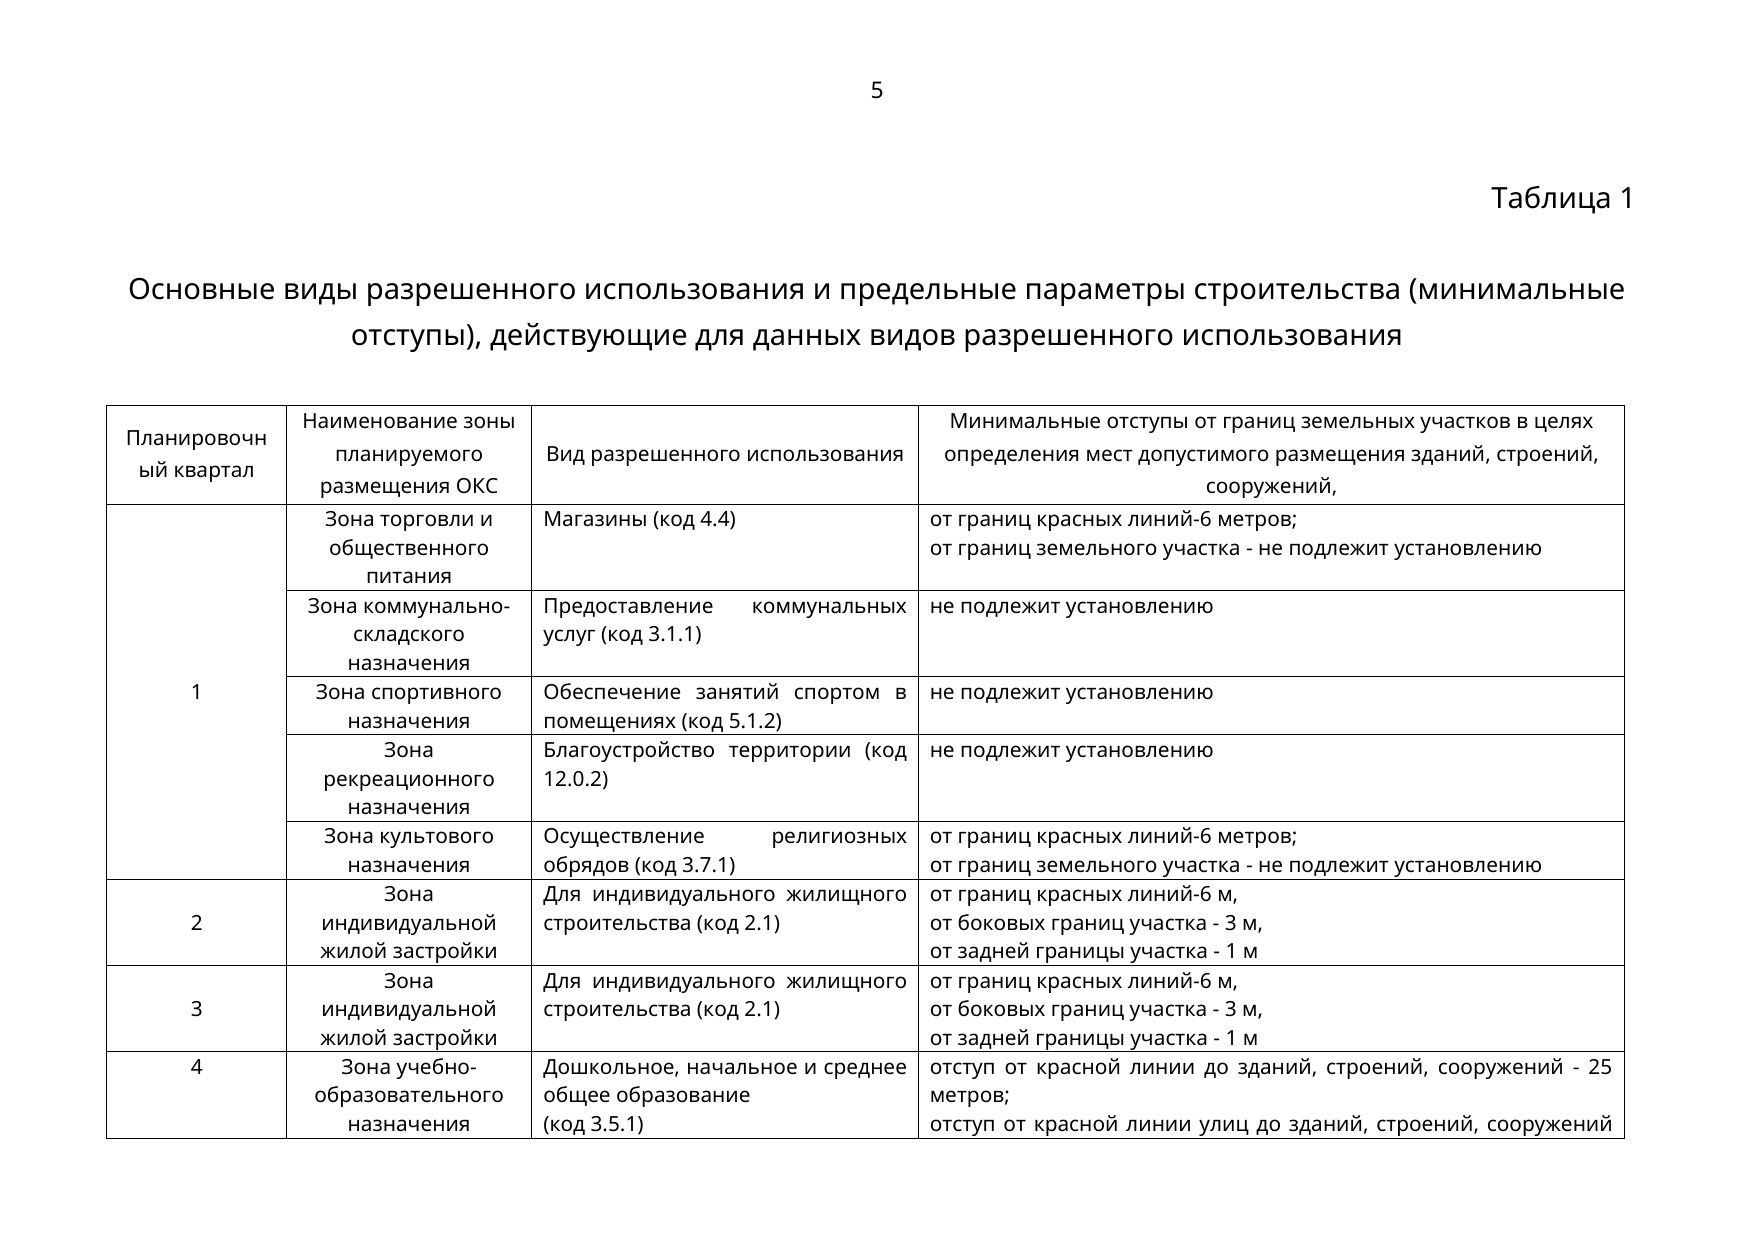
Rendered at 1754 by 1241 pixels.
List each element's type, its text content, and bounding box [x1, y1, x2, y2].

table_cell от границ красных линий-6 метров; от границ земельного участка - не подлежит установлению [919, 822, 1624, 878]
table_cell не подлежит установлению [919, 677, 1624, 734]
table_cell от границ красных линий-6 м, от боковых границ участка - 3 м, от задней границы участка - 1 м [919, 966, 1624, 1051]
table_cell Зона коммунально-складского назначения [287, 591, 531, 676]
table_cell 1 [107, 505, 286, 878]
table_header Минимальные отступы от границ земельных участков в целях определения мест допустимого размещения зданий, строений, сооружений, [919, 406, 1624, 503]
table_header Планировочный квартал [107, 406, 286, 503]
table_cell Обеспечение занятий спортом в помещениях (код 5.1.2) [532, 677, 918, 734]
table_cell Дошкольное, начальное и среднее общее образование (код 3.5.1) [532, 1052, 918, 1137]
table_cell Зона рекреационного назначения [287, 735, 531, 821]
table_cell Зона культового назначения [287, 822, 531, 878]
table_header Вид разрешенного использования [532, 406, 918, 503]
text Основные виды разрешенного использования и предельные параметры строительства (минимальные отступы), действующие для данных видов разрешенного использования [118, 268, 1636, 354]
table_cell Зона учебно-образовательного назначения [287, 1052, 531, 1137]
table_cell Для индивидуального жилищного строительства (код 2.1) [532, 966, 918, 1051]
text Таблица 1 [118, 177, 1636, 217]
table_cell Магазины (код 4.4) [532, 505, 918, 590]
table_cell Зона торговли и общественного питания [287, 505, 531, 590]
table_cell 2 [107, 880, 286, 965]
table_header Наименование зоны планируемого размещения ОКС [287, 406, 531, 503]
table_cell 3 [107, 966, 286, 1051]
table_cell от границ красных линий-6 метров; от границ земельного участка - не подлежит установлению [919, 505, 1624, 590]
table_cell Предоставление коммунальных услуг (код 3.1.1) [532, 591, 918, 676]
table_cell Благоустройство территории (код 12.0.2) [532, 735, 918, 821]
table_cell 4 [107, 1052, 286, 1137]
table_cell Зона индивидуальной жилой застройки [287, 880, 531, 965]
table_cell не подлежит установлению [919, 591, 1624, 676]
table_cell от границ красных линий-6 м, от боковых границ участка - 3 м, от задней границы участка - 1 м [919, 880, 1624, 965]
table_cell не подлежит установлению [919, 735, 1624, 821]
table_cell Осуществление религиозных обрядов (код 3.7.1) [532, 822, 918, 878]
table_cell Зона спортивного назначения [287, 677, 531, 734]
table_cell Для индивидуального жилищного строительства (код 2.1) [532, 880, 918, 965]
table_cell Зона индивидуальной жилой застройки [287, 966, 531, 1051]
